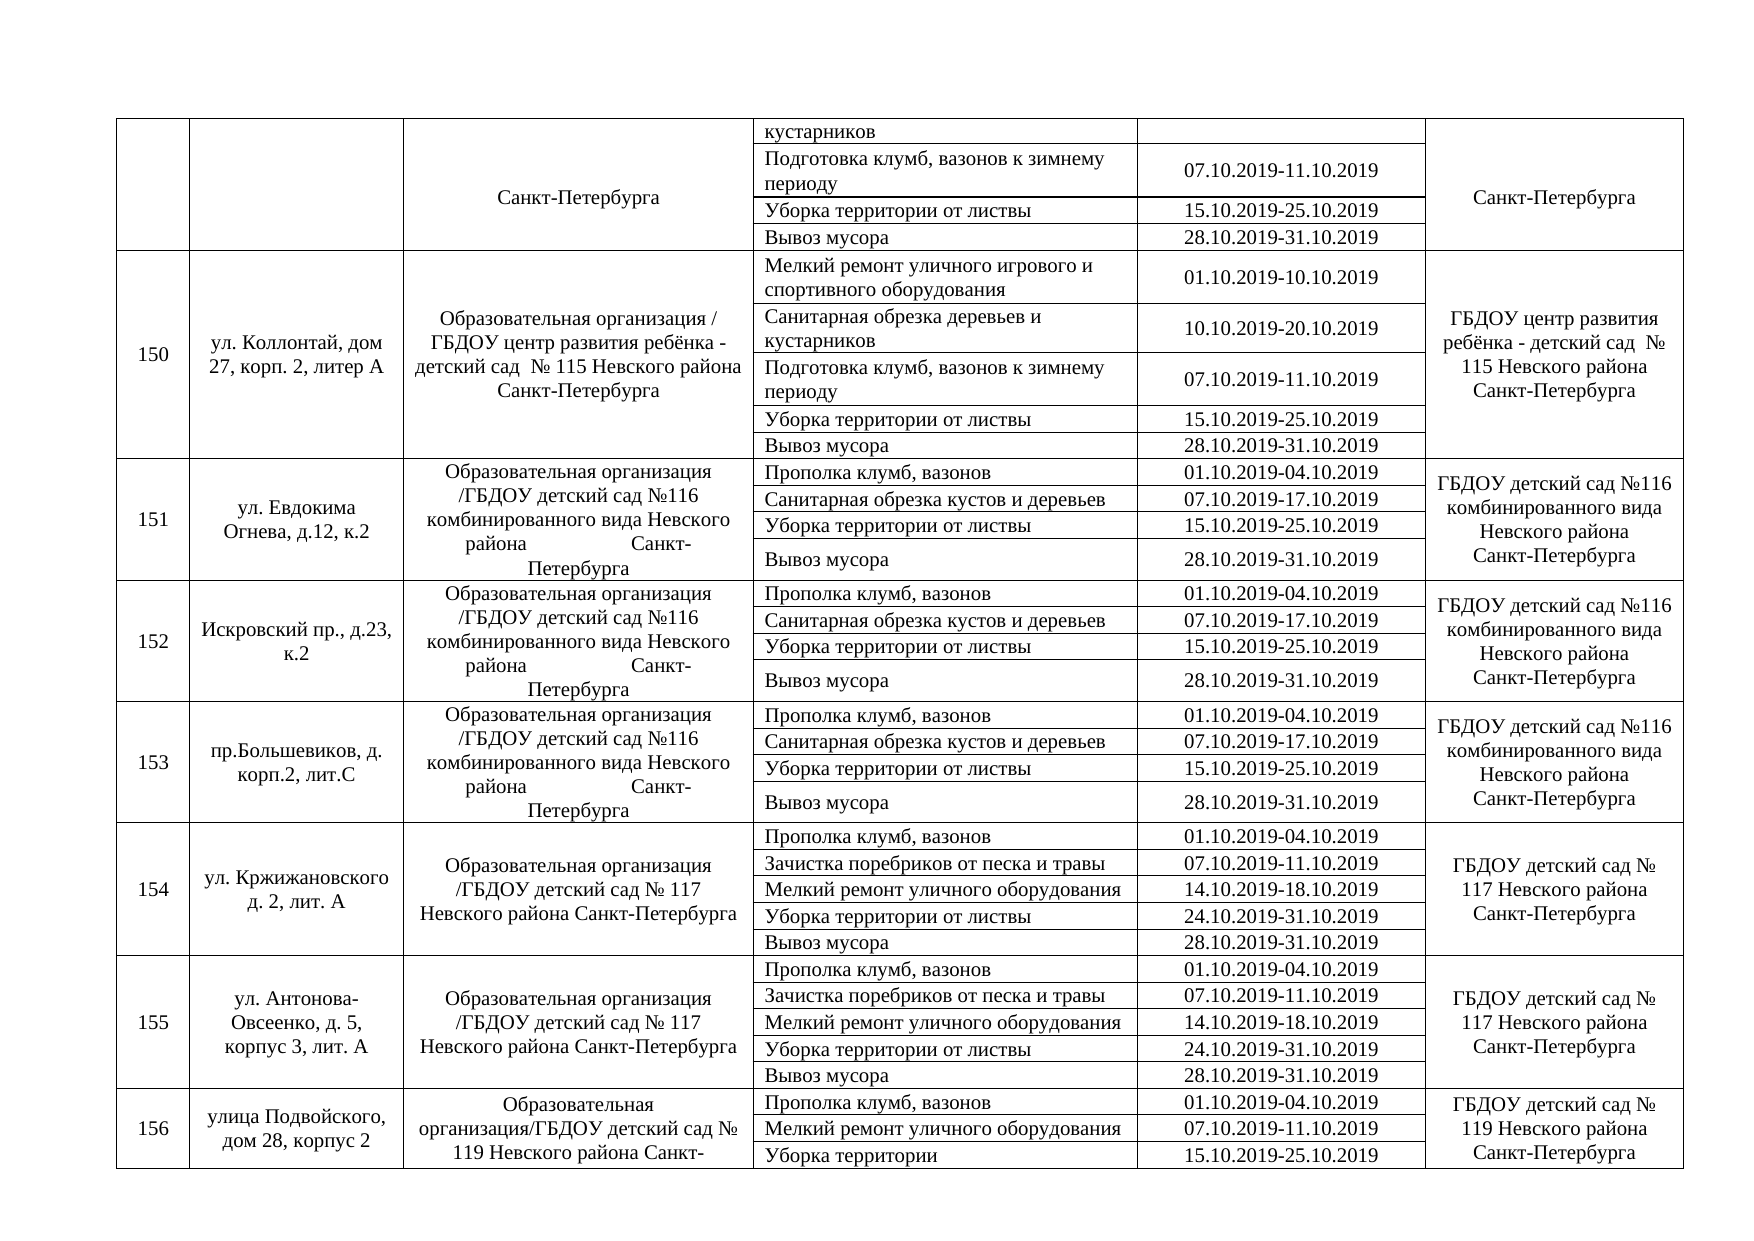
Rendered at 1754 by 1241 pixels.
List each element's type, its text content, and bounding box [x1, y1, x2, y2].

table_cell Прополка клумб, вазонов [754, 459, 1137, 485]
table_cell ул. Антонова-Овсеенко, д. 5, корпус 3, лит. А [190, 956, 403, 1088]
table_cell Прополка клумб, вазонов [754, 1089, 1137, 1114]
table_cell ГБДОУ детский сад №116 комбинированного вида Невского района Санкт-Петербурга [1426, 459, 1683, 579]
table_cell 14.10.2019-18.10.2019 [1138, 1009, 1425, 1035]
table_cell 15.10.2019-25.10.2019 [1138, 198, 1425, 223]
table_cell Уборка территории от листвы [754, 755, 1137, 781]
table_cell Уборка территории от листвы [754, 512, 1137, 538]
table_cell Зачистка поребриков от песка и травы [754, 983, 1137, 1008]
table_cell Уборка территории [754, 1142, 1137, 1167]
table_cell 28.10.2019-31.10.2019 [1138, 930, 1425, 955]
table_cell 07.10.2019-11.10.2019 [1138, 1115, 1425, 1141]
table_cell ГБДОУ детский сад № 119 Невского района Санкт-Петербурга [1426, 1089, 1683, 1167]
table_cell Вывоз мусора [754, 224, 1137, 249]
table_cell 24.10.2019-31.10.2019 [1138, 903, 1425, 928]
table_cell 151 [117, 459, 189, 579]
table_cell 01.10.2019-04.10.2019 [1138, 459, 1425, 485]
table_cell Прополка клумб, вазонов [754, 702, 1137, 727]
table_cell Уборка территории от листвы [754, 903, 1137, 928]
table_cell 15.10.2019-25.10.2019 [1138, 1142, 1425, 1167]
table_cell 01.10.2019-10.10.2019 [1138, 251, 1425, 303]
table_cell 01.10.2019-04.10.2019 [1138, 702, 1425, 727]
table_cell 15.10.2019-25.10.2019 [1138, 406, 1425, 432]
table_cell 28.10.2019-31.10.2019 [1138, 433, 1425, 458]
table_cell Санитарная обрезка кустов и деревьев [754, 486, 1137, 511]
table_cell ГБДОУ центр развития ребёнка - детский сад № 115 Невского района Санкт-Петербурга [1426, 251, 1683, 458]
table_cell Прополка клумб, вазонов [754, 581, 1137, 606]
table_cell 07.10.2019-11.10.2019 [1138, 144, 1425, 196]
table_cell 28.10.2019-31.10.2019 [1138, 1062, 1425, 1088]
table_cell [754, 119, 1137, 143]
table_cell Санитарная обрезка деревьев и кустарников [754, 304, 1137, 352]
table_cell Уборка территории от листвы [754, 634, 1137, 659]
table_cell Подготовка клумб, вазонов к зимнему периоду [754, 144, 1137, 196]
table_cell 150 [117, 251, 189, 458]
table_cell ГБДОУ детский сад № 117 Невского района Санкт-Петербурга [1426, 956, 1683, 1088]
table_cell ГБДОУ детский сад №116 комбинированного вида Невского района Санкт-Петербурга [1426, 581, 1683, 701]
table_cell Образовательная организация /ГБДОУ детский сад №116 комбинированного вида Невского района Санкт-Петербурга [404, 459, 753, 579]
table_cell Уборка территории от листвы [754, 1036, 1137, 1061]
table_cell 01.10.2019-04.10.2019 [1138, 956, 1425, 982]
table_cell 154 [117, 823, 189, 955]
table_cell ул. Евдокима Огнева, д.12, к.2 [190, 459, 403, 579]
table_cell Образовательная организация /ГБДОУ детский сад № 117 Невского района Санкт-Петербурга [404, 823, 753, 955]
table_cell ул. Коллонтай, дом 27, корп. 2, литер А [190, 251, 403, 458]
table_cell 24.10.2019-31.10.2019 [1138, 1036, 1425, 1061]
table_cell 07.10.2019-17.10.2019 [1138, 729, 1425, 754]
table_cell Образовательная организация /ГБДОУ детский сад № 117 Невского района Санкт-Петербурга [404, 956, 753, 1088]
table_cell Вывоз мусора [754, 433, 1137, 458]
table_cell 07.10.2019-11.10.2019 [1138, 983, 1425, 1008]
table_cell 152 [117, 581, 189, 701]
table_cell Санитарная обрезка кустов и деревьев [754, 607, 1137, 633]
table_cell ГБДОУ детский сад № 117 Невского района Санкт-Петербурга [1426, 823, 1683, 955]
table_cell 28.10.2019-31.10.2019 [1138, 224, 1425, 249]
table_cell Вывоз мусора [754, 1062, 1137, 1088]
table_cell Зачистка поребриков от песка и травы [754, 850, 1137, 875]
table_cell 07.10.2019-17.10.2019 [1138, 486, 1425, 511]
table_cell Вывоз мусора [754, 539, 1137, 579]
table_cell Мелкий ремонт уличного оборудования [754, 1115, 1137, 1141]
table_cell 10.10.2019-20.10.2019 [1138, 304, 1425, 352]
table_cell 07.10.2019-17.10.2019 [1138, 607, 1425, 633]
table_cell 153 [117, 702, 189, 822]
table_cell 14.10.2019-18.10.2019 [1138, 876, 1425, 902]
table_cell 15.10.2019-25.10.2019 [1138, 512, 1425, 538]
table_cell Образовательная организация/ГБДОУ детский сад № 119 Невского района Санкт-Петербурга [404, 1089, 753, 1167]
table_cell Мелкий ремонт уличного оборудования [754, 876, 1137, 902]
table_cell 28.10.2019-31.10.2019 [1138, 539, 1425, 579]
table_cell Прополка клумб, вазонов [754, 956, 1137, 982]
table_cell 01.10.2019-04.10.2019 [1138, 1089, 1425, 1114]
table_cell 07.10.2019-11.10.2019 [1138, 850, 1425, 875]
table_cell Санитарная обрезка кустов и деревьев [754, 729, 1137, 754]
table_cell ул. Кржижановского д. 2, лит. А [190, 823, 403, 955]
table_cell 15.10.2019-25.10.2019 [1138, 634, 1425, 659]
table_cell 28.10.2019-31.10.2019 [1138, 660, 1425, 701]
table_cell 28.10.2019-31.10.2019 [1138, 782, 1425, 822]
table_cell Мелкий ремонт уличного игрового и спортивного оборудования [754, 251, 1137, 303]
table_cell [1138, 119, 1425, 143]
table_cell 156 [117, 1089, 189, 1167]
table_cell Уборка территории от листвы [754, 198, 1137, 223]
table_cell Вывоз мусора [754, 930, 1137, 955]
table_cell Вывоз мусора [754, 782, 1137, 822]
table_cell Прополка клумб, вазонов [754, 823, 1137, 849]
table_cell 07.10.2019-11.10.2019 [1138, 353, 1425, 405]
table_cell Образовательная организация /ГБДОУ детский сад №116 комбинированного вида Невского района Санкт-Петербурга [404, 581, 753, 701]
table_cell 01.10.2019-04.10.2019 [1138, 581, 1425, 606]
table_cell Искровский пр., д.23, к.2 [190, 581, 403, 701]
table_cell Образовательная организация / ГБДОУ центр развития ребёнка - детский сад № 115 Невского района Санкт-Петербурга [404, 251, 753, 458]
table_cell Подготовка клумб, вазонов к зимнему периоду [754, 353, 1137, 405]
table_cell 15.10.2019-25.10.2019 [1138, 755, 1425, 781]
table_cell пр.Большевиков, д. корп.2, лит.С [190, 702, 403, 822]
table_cell Образовательная организация /ГБДОУ детский сад №116 комбинированного вида Невского района Санкт-Петербурга [404, 702, 753, 822]
table_cell Мелкий ремонт уличного оборудования [754, 1009, 1137, 1035]
table_cell Уборка территории от листвы [754, 406, 1137, 432]
table_cell 01.10.2019-04.10.2019 [1138, 823, 1425, 849]
table_cell 155 [117, 956, 189, 1088]
table_cell Вывоз мусора [754, 660, 1137, 701]
table_cell ГБДОУ детский сад №116 комбинированного вида Невского района Санкт-Петербурга [1426, 702, 1683, 822]
table_cell улица Подвойского, дом 28, корпус 2 [190, 1089, 403, 1167]
